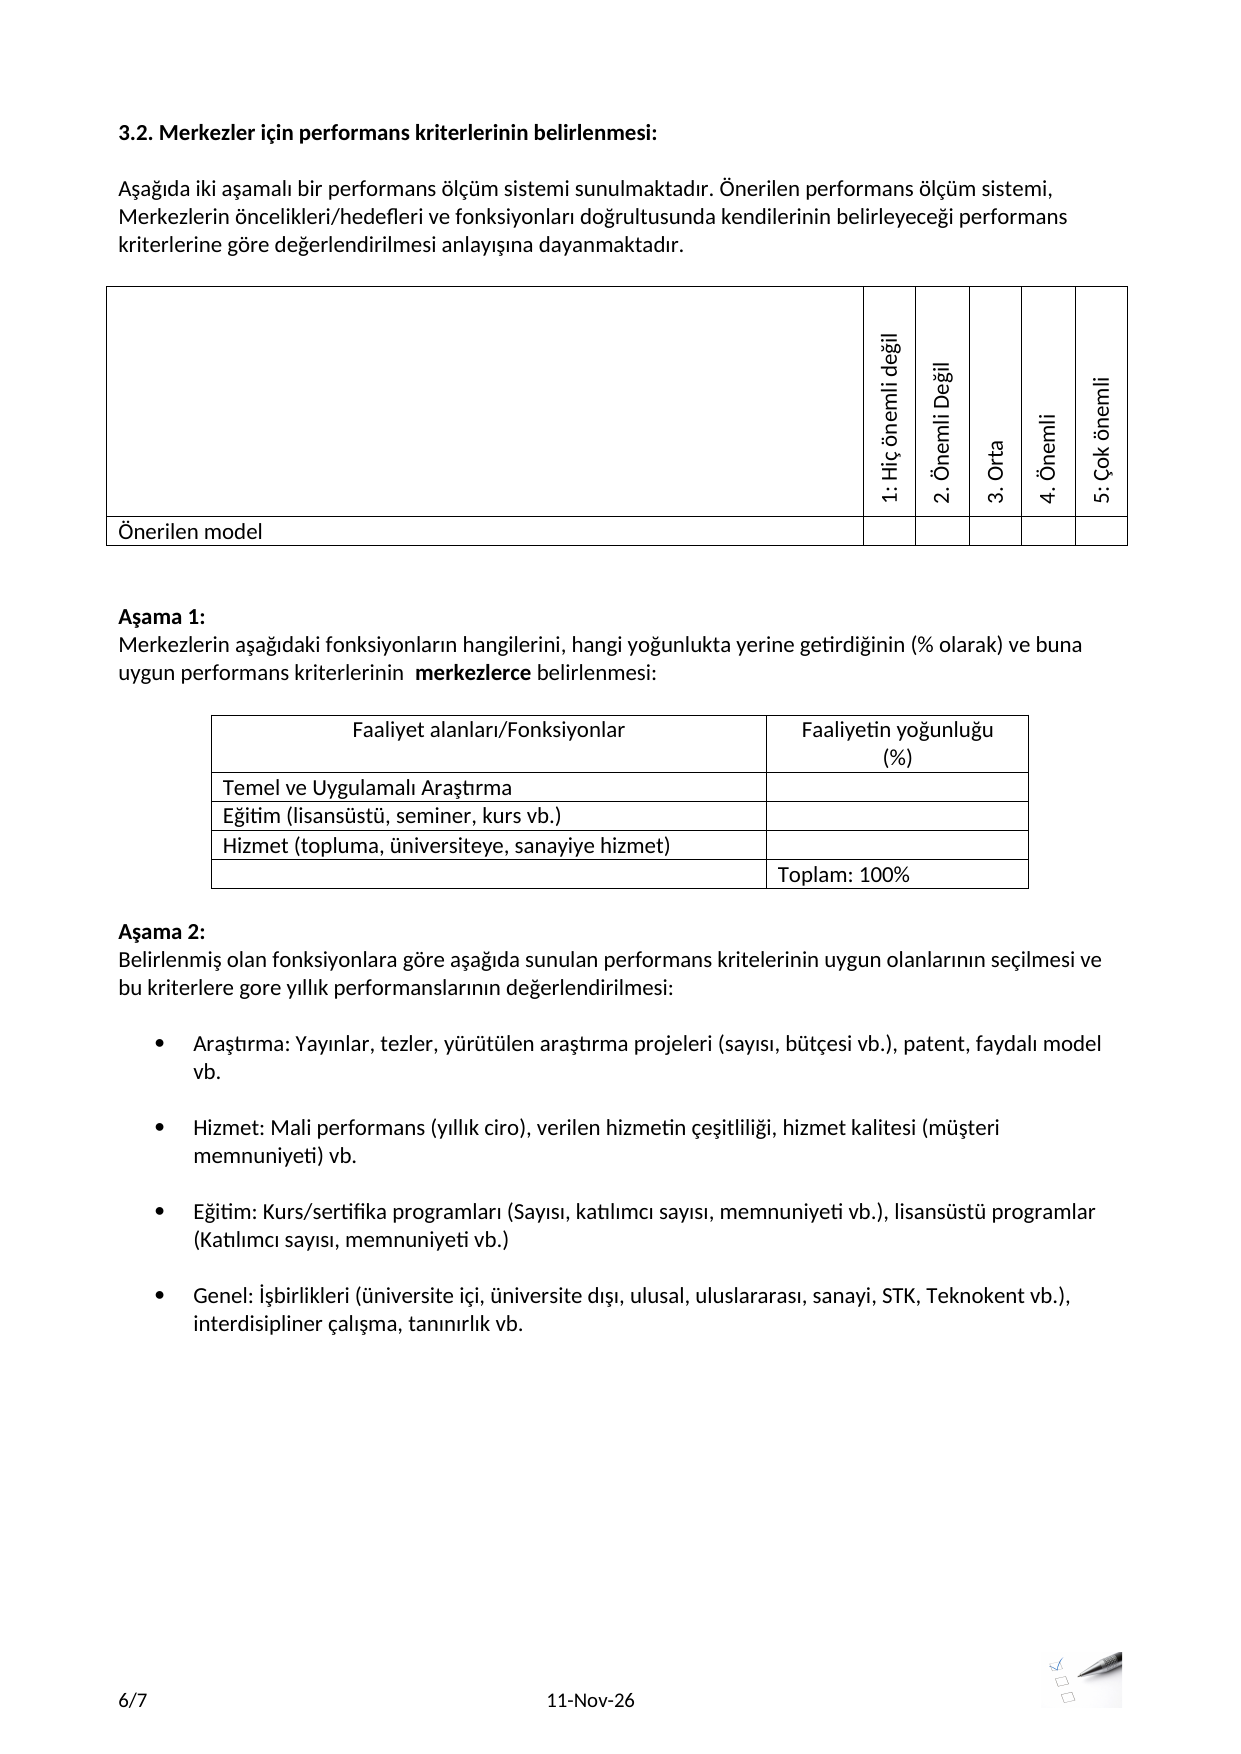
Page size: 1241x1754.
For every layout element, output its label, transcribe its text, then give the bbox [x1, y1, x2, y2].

table_cell [212, 860, 766, 888]
table_cell [1022, 517, 1075, 545]
table_cell [767, 773, 1028, 801]
table_cell [916, 517, 969, 545]
table_header 2. Önemli Değil [916, 287, 969, 516]
list Hizmet: Mali performans (yıllık ciro), verilen hizmetin çeşitliliği, hizmet kalitesi (müşteri memnuniyeti) vb. [156, 1113, 1122, 1169]
table_header [107, 287, 863, 516]
table_cell [767, 802, 1028, 830]
table_cell [970, 517, 1021, 545]
picture [1041, 1652, 1123, 1708]
text 3.2. Merkezler için performans kriterlerinin belirlenmesi: [118, 118, 1122, 146]
table_cell [864, 517, 915, 545]
table_cell [1076, 517, 1127, 545]
list Araştırma: Yayınlar, tezler, yürütülen araştırma projeleri (sayısı, bütçesi vb.), patent, faydalı model vb. [156, 1029, 1122, 1085]
table_header 3. Orta [970, 287, 1021, 516]
table_header 5: Çok önemli [1076, 287, 1127, 516]
list Eğitim: Kurs/sertifika programları (Sayısı, katılımcı sayısı, memnuniyeti vb.), lisansüstü programlar (Katılımcı sayısı, memnuniyeti vb.) [156, 1197, 1122, 1253]
list Genel: İşbirlikleri (üniversite içi, üniversite dışı, ulusal, uluslararası, sanayi, STK, Teknokent vb.), interdisipliner çalışma, tanınırlık vb. [156, 1281, 1122, 1337]
text Aşama 1: Merkezlerin aşağıdaki fonksiyonların hangilerini, hangi yoğunlukta yerine getirdiğinin (% olarak) ve buna uygun performans kriterlerinin merkezlerce belirlenmesi: [118, 602, 1122, 686]
table_cell Toplam: 100% [767, 860, 1028, 888]
table_cell Hizmet (topluma, üniversiteye, sanayiye hizmet) [212, 831, 766, 859]
table_cell Önerilen model [107, 517, 863, 545]
text Aşağıda iki aşamalı bir performans ölçüm sistemi sunulmaktadır. Önerilen performans ölçüm sistemi, Merkezlerin öncelikleri/hedefleri ve fonksiyonları doğrultusunda kendilerinin belirleyeceği performans kriterlerine göre değerlendirilmesi anlayışına dayanmaktadır. [118, 174, 1122, 258]
table_header 4. Önemli [1022, 287, 1075, 516]
table_cell Temel ve Uygulamalı Araştırma [212, 773, 766, 801]
table_header Faaliyetin yoğunluğu (%) [767, 716, 1028, 772]
table_header 1: Hiç önemli değil [864, 287, 915, 516]
table_header Faaliyet alanları/Fonksiyonlar [212, 716, 766, 772]
text Aşama 2: Belirlenmiş olan fonksiyonlara göre aşağıda sunulan performans kritelerinin uygun olanlarının seçilmesi ve bu kriterlere gore yıllık performanslarının değerlendirilmesi: [118, 917, 1122, 1001]
table_cell [767, 831, 1028, 859]
table_cell Eğitim (lisansüstü, seminer, kurs vb.) [212, 802, 766, 830]
